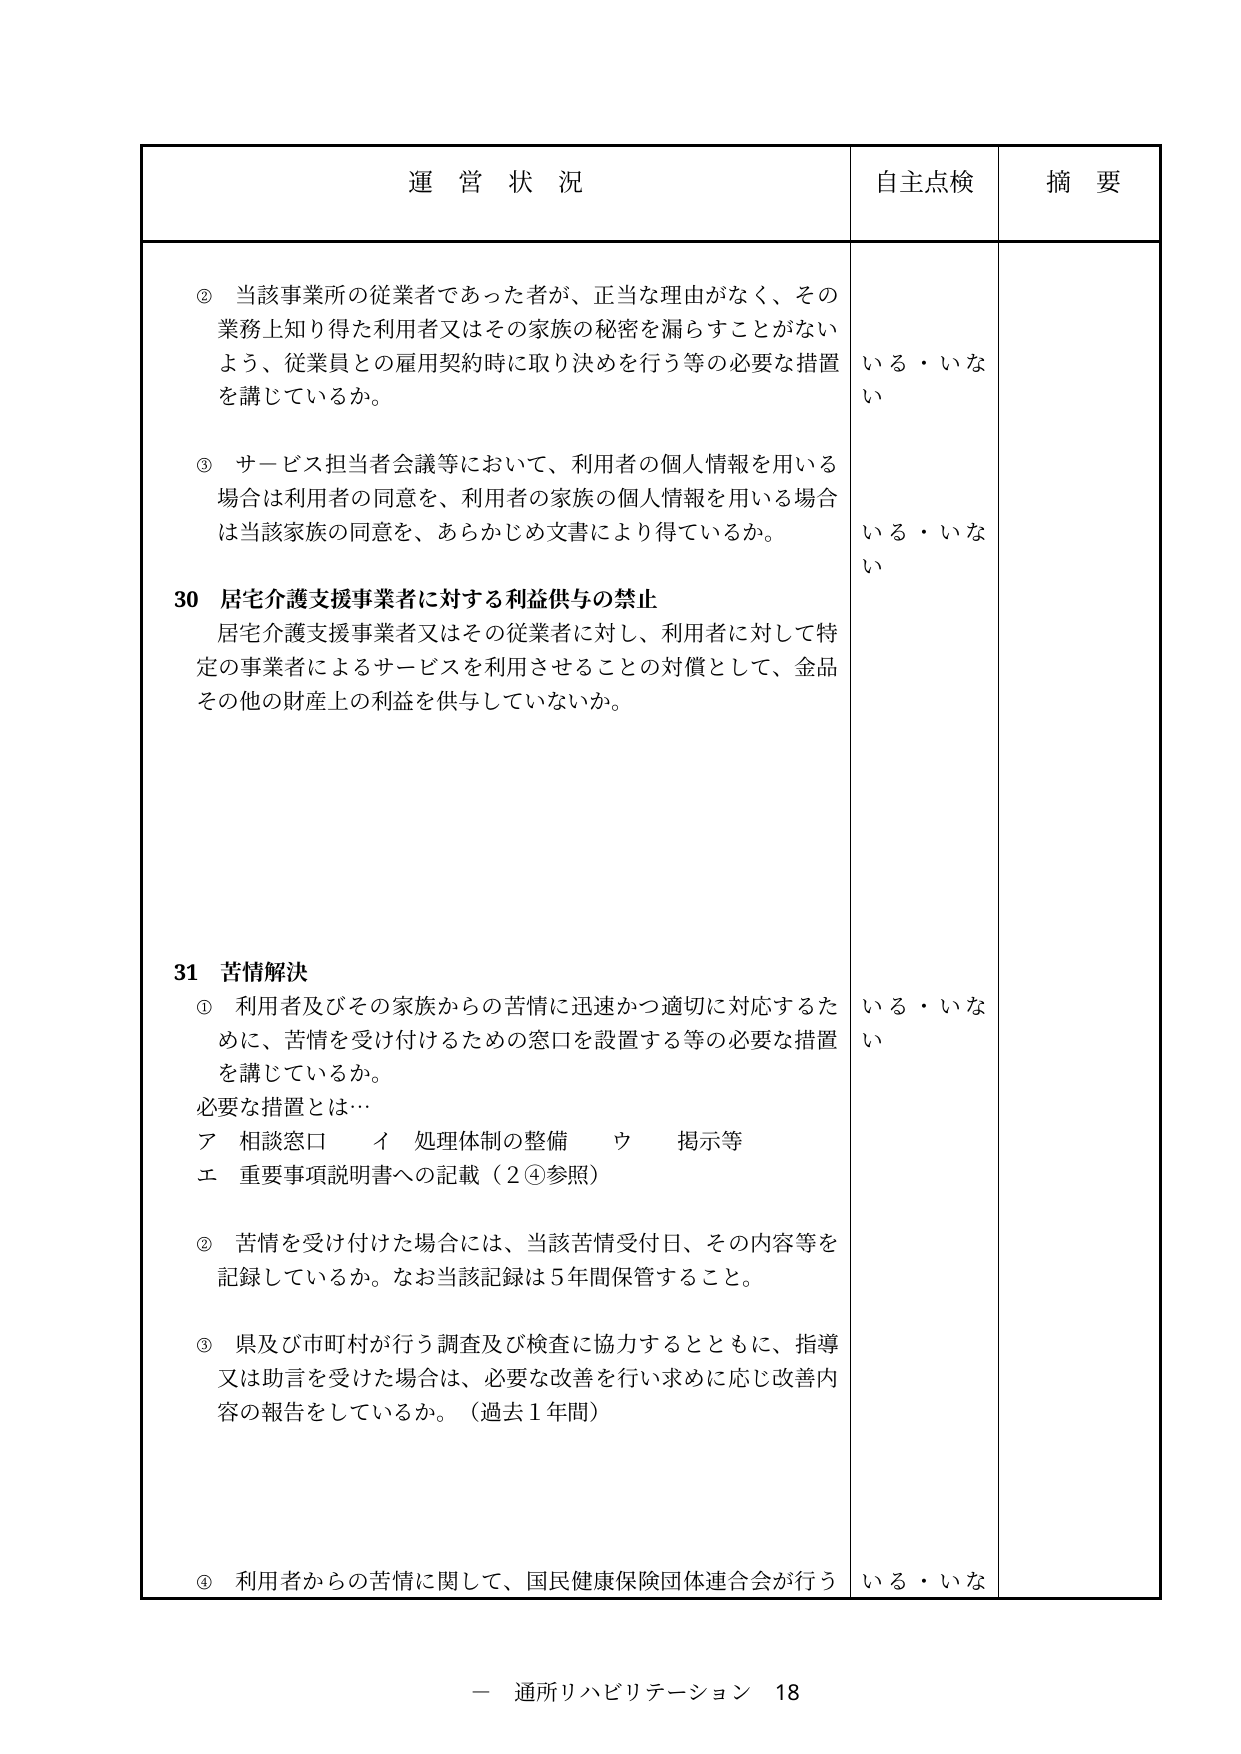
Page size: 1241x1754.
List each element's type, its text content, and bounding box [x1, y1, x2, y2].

table_header 運 営 状 況 [143, 147, 850, 240]
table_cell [851, 243, 998, 1597]
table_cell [999, 243, 1159, 1597]
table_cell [143, 243, 850, 1597]
table_header 摘 要 [999, 147, 1159, 240]
table_header 自主点検 [851, 147, 998, 240]
